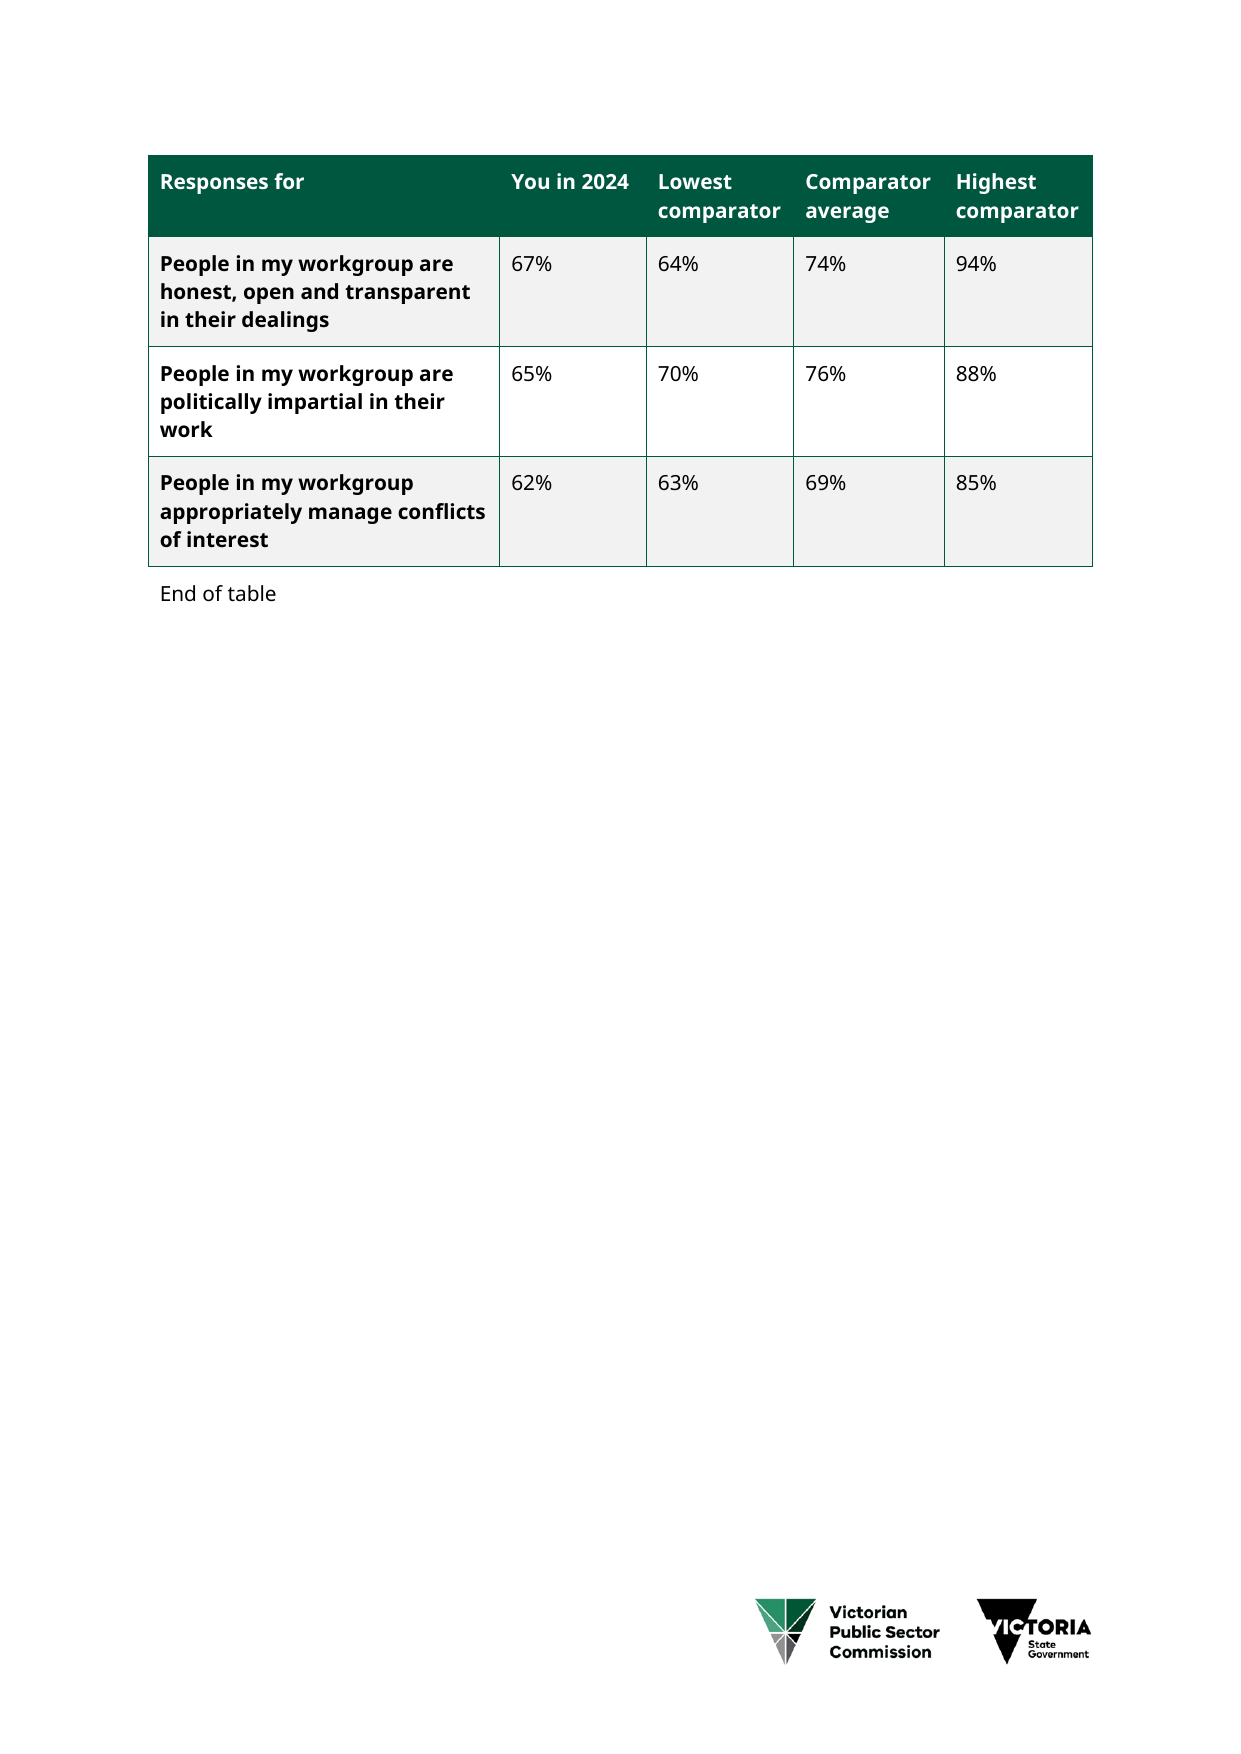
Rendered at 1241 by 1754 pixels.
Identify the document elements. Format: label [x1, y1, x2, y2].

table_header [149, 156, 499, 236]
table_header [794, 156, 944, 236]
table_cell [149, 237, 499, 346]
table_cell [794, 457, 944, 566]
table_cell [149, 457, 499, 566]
picture [754, 1598, 1093, 1666]
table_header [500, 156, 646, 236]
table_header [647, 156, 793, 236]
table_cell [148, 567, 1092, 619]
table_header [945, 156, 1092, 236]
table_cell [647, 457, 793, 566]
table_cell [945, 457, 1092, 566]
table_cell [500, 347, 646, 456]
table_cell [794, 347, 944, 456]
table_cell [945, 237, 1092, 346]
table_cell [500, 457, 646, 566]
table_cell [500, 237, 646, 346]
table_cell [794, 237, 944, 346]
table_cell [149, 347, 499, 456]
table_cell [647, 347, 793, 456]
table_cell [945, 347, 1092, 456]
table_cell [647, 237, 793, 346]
